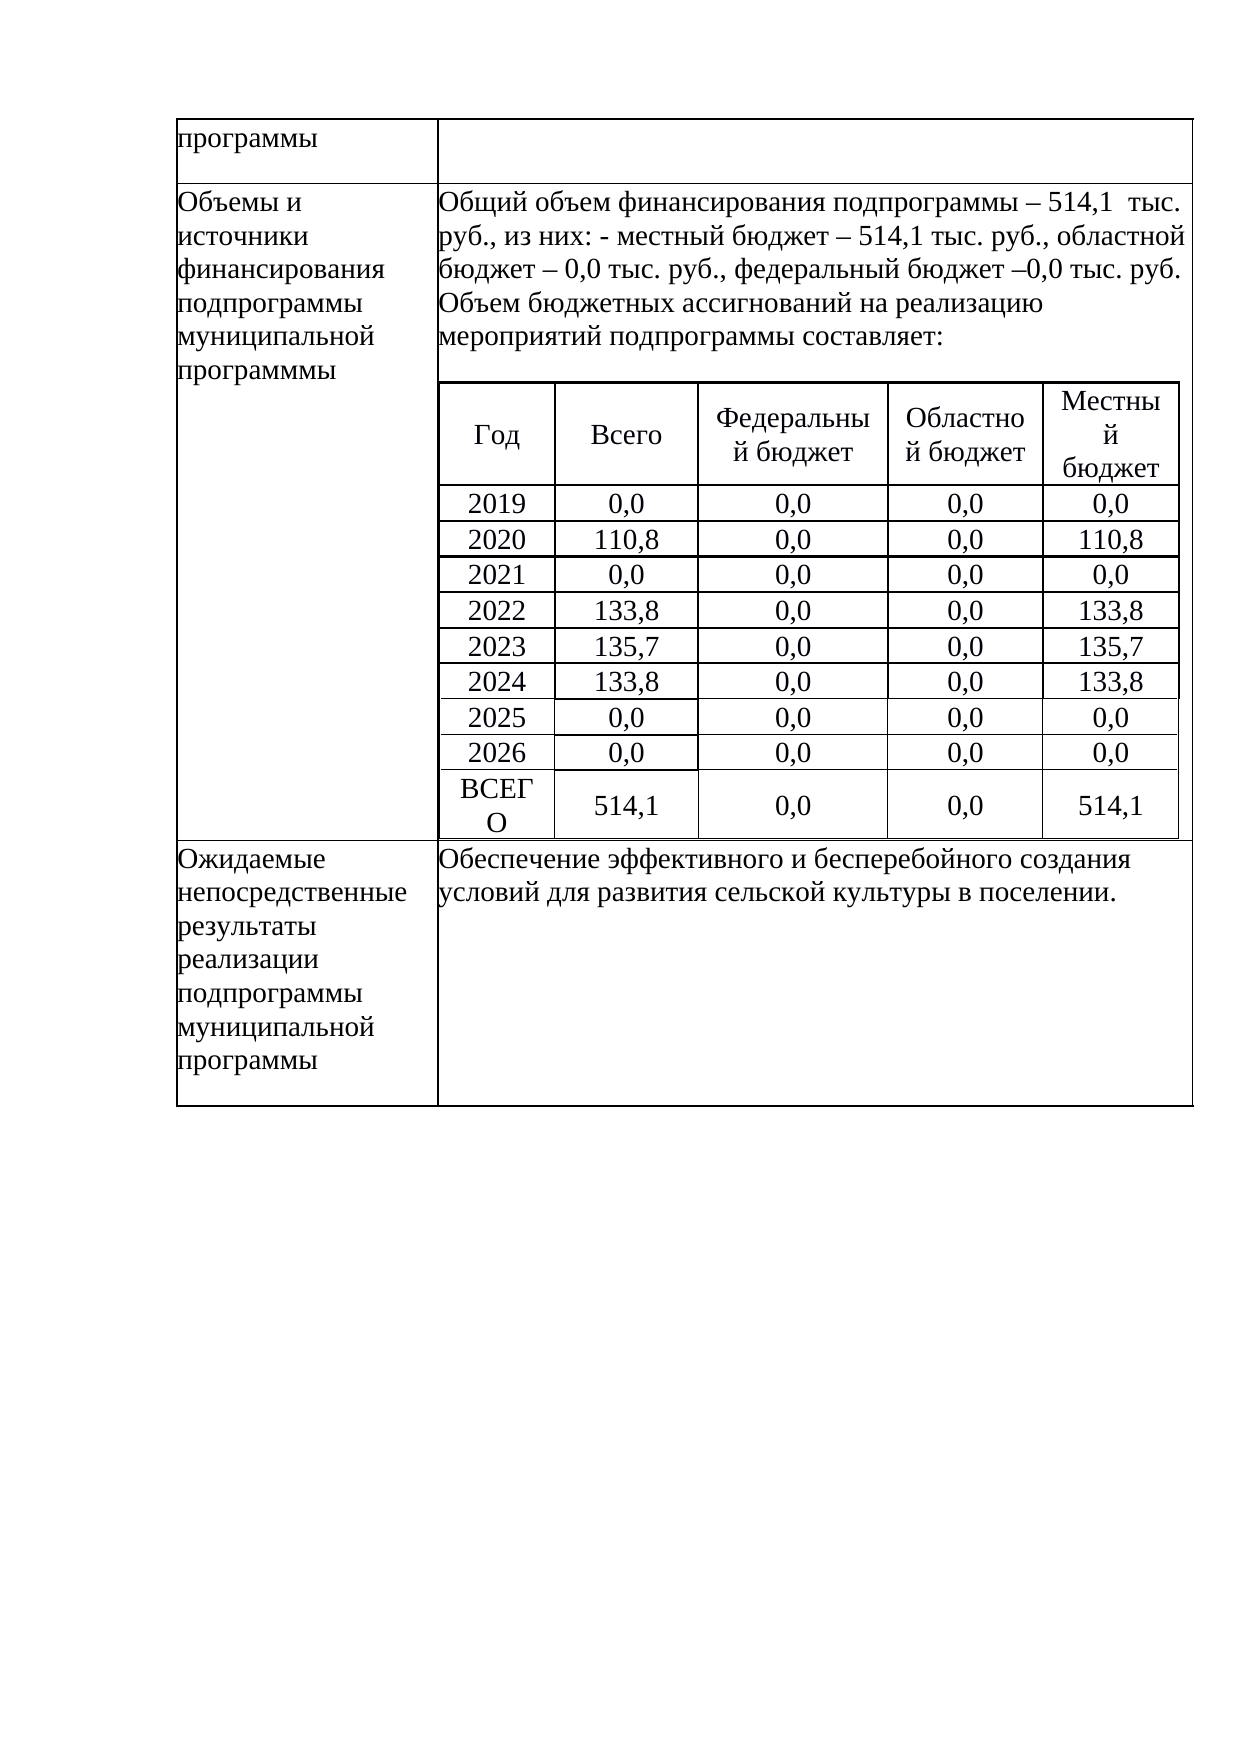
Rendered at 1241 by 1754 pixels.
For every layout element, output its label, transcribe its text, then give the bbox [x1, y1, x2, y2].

table_cell Ожидаемые непосредственные результаты реализации подпрограммы муниципальной программы [178, 841, 437, 1105]
table_cell Обеспечение эффективного и бесперебойного создания условий для развития сельской культуры в поселении. [439, 841, 1192, 1105]
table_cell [178, 120, 437, 183]
table_cell Объемы и источники финансирования подпрограммы муниципальной программмы [178, 184, 437, 839]
table_cell Общий объем финансирования подпрограммы – 514,1 тыс. руб., из них: - местный бюджет – 514,1 тыс. руб., областной бюджет – 0,0 тыс. руб., федеральный бюджет –0,0 тыс. руб. Объем бюджетных ассигнований на реализацию мероприятий подпрограммы составляет: [439, 184, 1192, 839]
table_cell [439, 120, 1192, 183]
